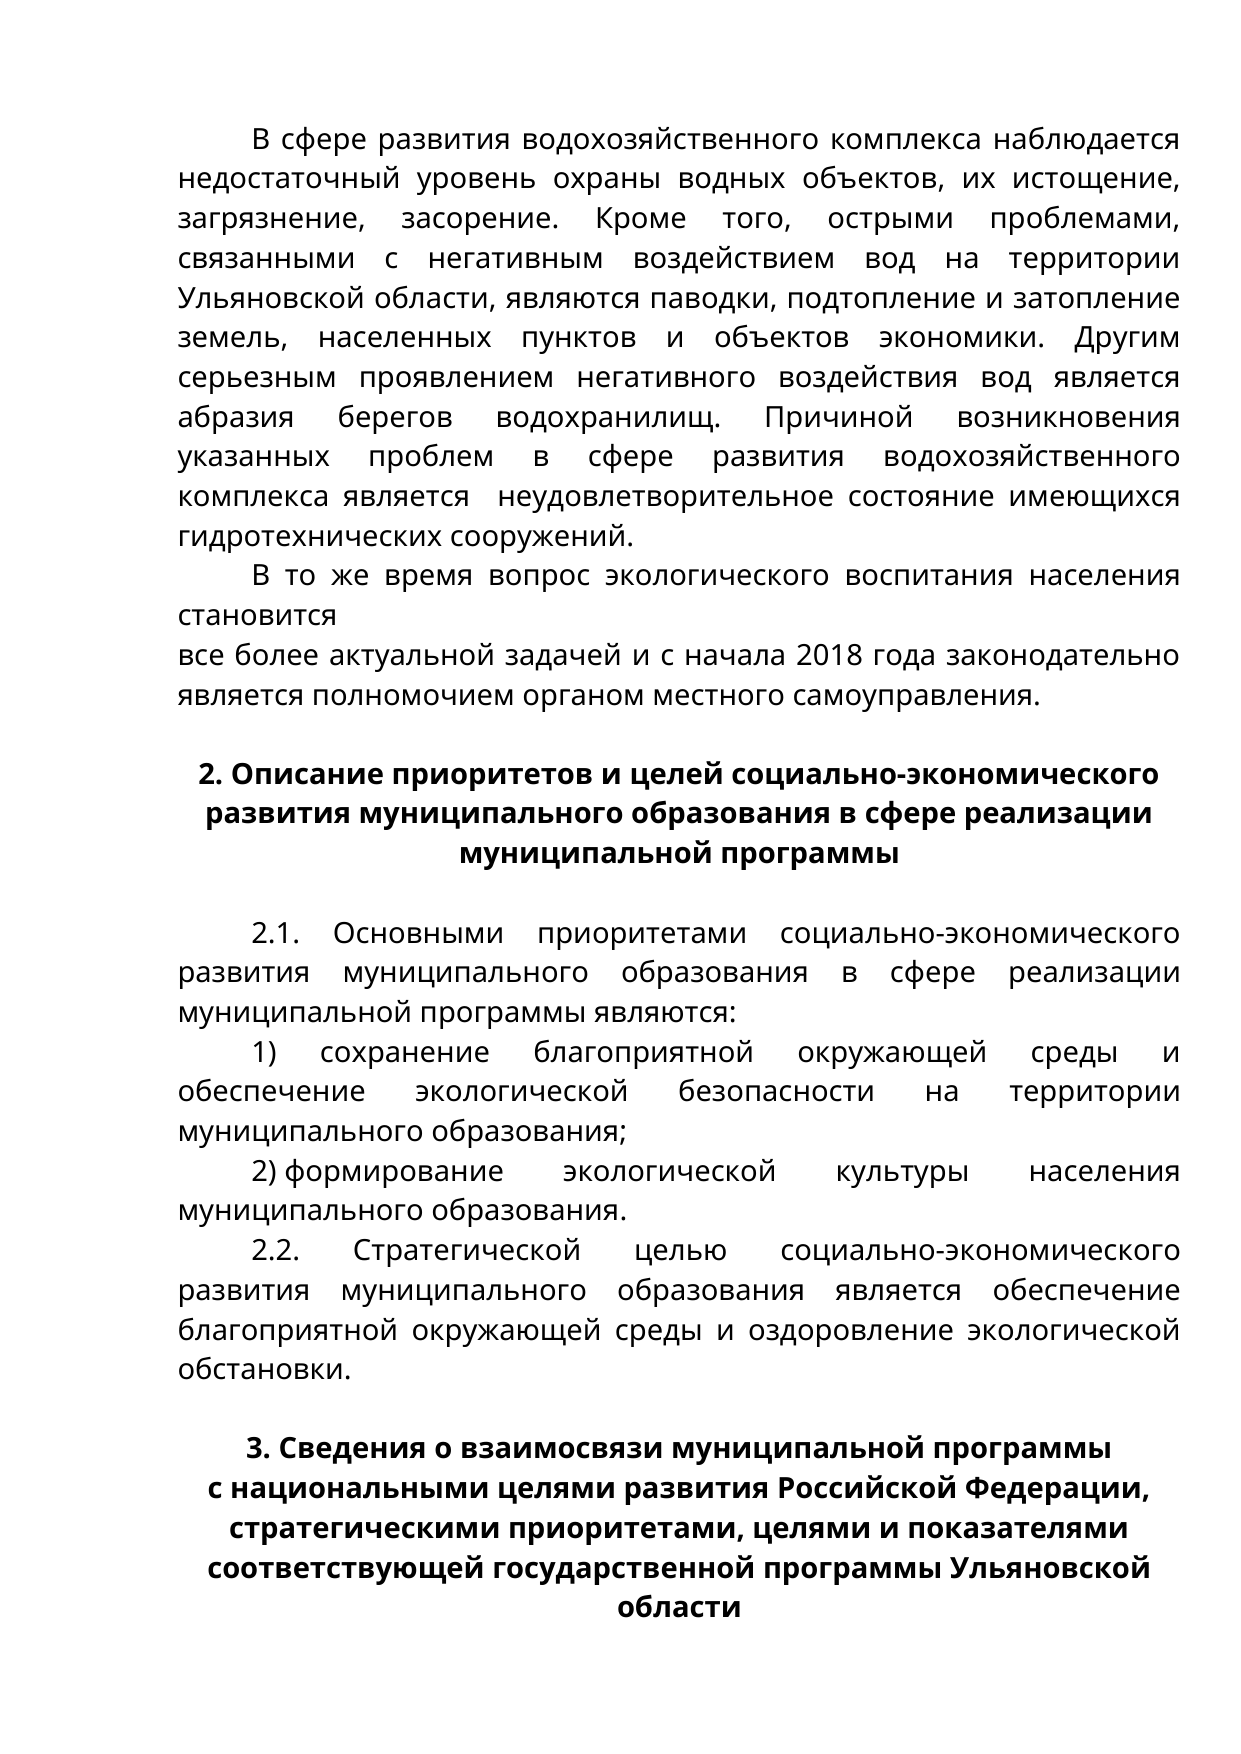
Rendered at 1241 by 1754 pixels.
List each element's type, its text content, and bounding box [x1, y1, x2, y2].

text В сфере развития водохозяйственного комплекса наблюдается недостаточный уровень охраны водных объектов, их истощение, загрязнение, засорение. Кроме того, острыми проблемами, связанными с негативным воздействием вод на территории Ульяновской области, являются паводки, подтопление и затопление земель, населенных пунктов и объектов экономики. Другим серьезным проявлением негативного воздействия вод является абразия берегов водохранилищ. Причиной возникновения указанных проблем в сфере развития водохозяйственного комплекса является неудовлетворительное состояние имеющихся гидротехнических сооружений. [177, 118, 1181, 555]
text В то же время вопрос экологического воспитания населения становится все более актуальной задачей и с начала 2018 года законодательно является полномочием органом местного самоуправления. [177, 555, 1181, 713]
text 2.2. Стратегической целью социально-экономического развития муниципального образования является обеспечение благоприятной окружающей среды и оздоровление экологической обстановки. [177, 1229, 1181, 1388]
text 3. Сведения о взаимосвязи муниципальной программы [177, 1428, 1181, 1467]
text 2) формирование экологической культуры населения муниципального образования. [177, 1150, 1181, 1229]
text 1) сохранение благоприятной окружающей среды и обеспечение экологической безопасности на территории муниципального образования; [177, 1031, 1181, 1150]
title развития муниципального образования в сфере реализации [177, 793, 1181, 832]
text соответствующей государственной программы Ульяновской области [177, 1547, 1181, 1626]
text с национальными целями развития Российской Федерации, [177, 1467, 1181, 1507]
title муниципальной программы [177, 832, 1181, 872]
title 2. Описание приоритетов и целей социально-экономического [177, 753, 1181, 793]
text стратегическими приоритетами, целями и показателями [177, 1507, 1181, 1547]
text 2.1. Основными приоритетами социально-экономического развития муниципального образования в сфере реализации муниципальной программы являются: [177, 912, 1181, 1031]
